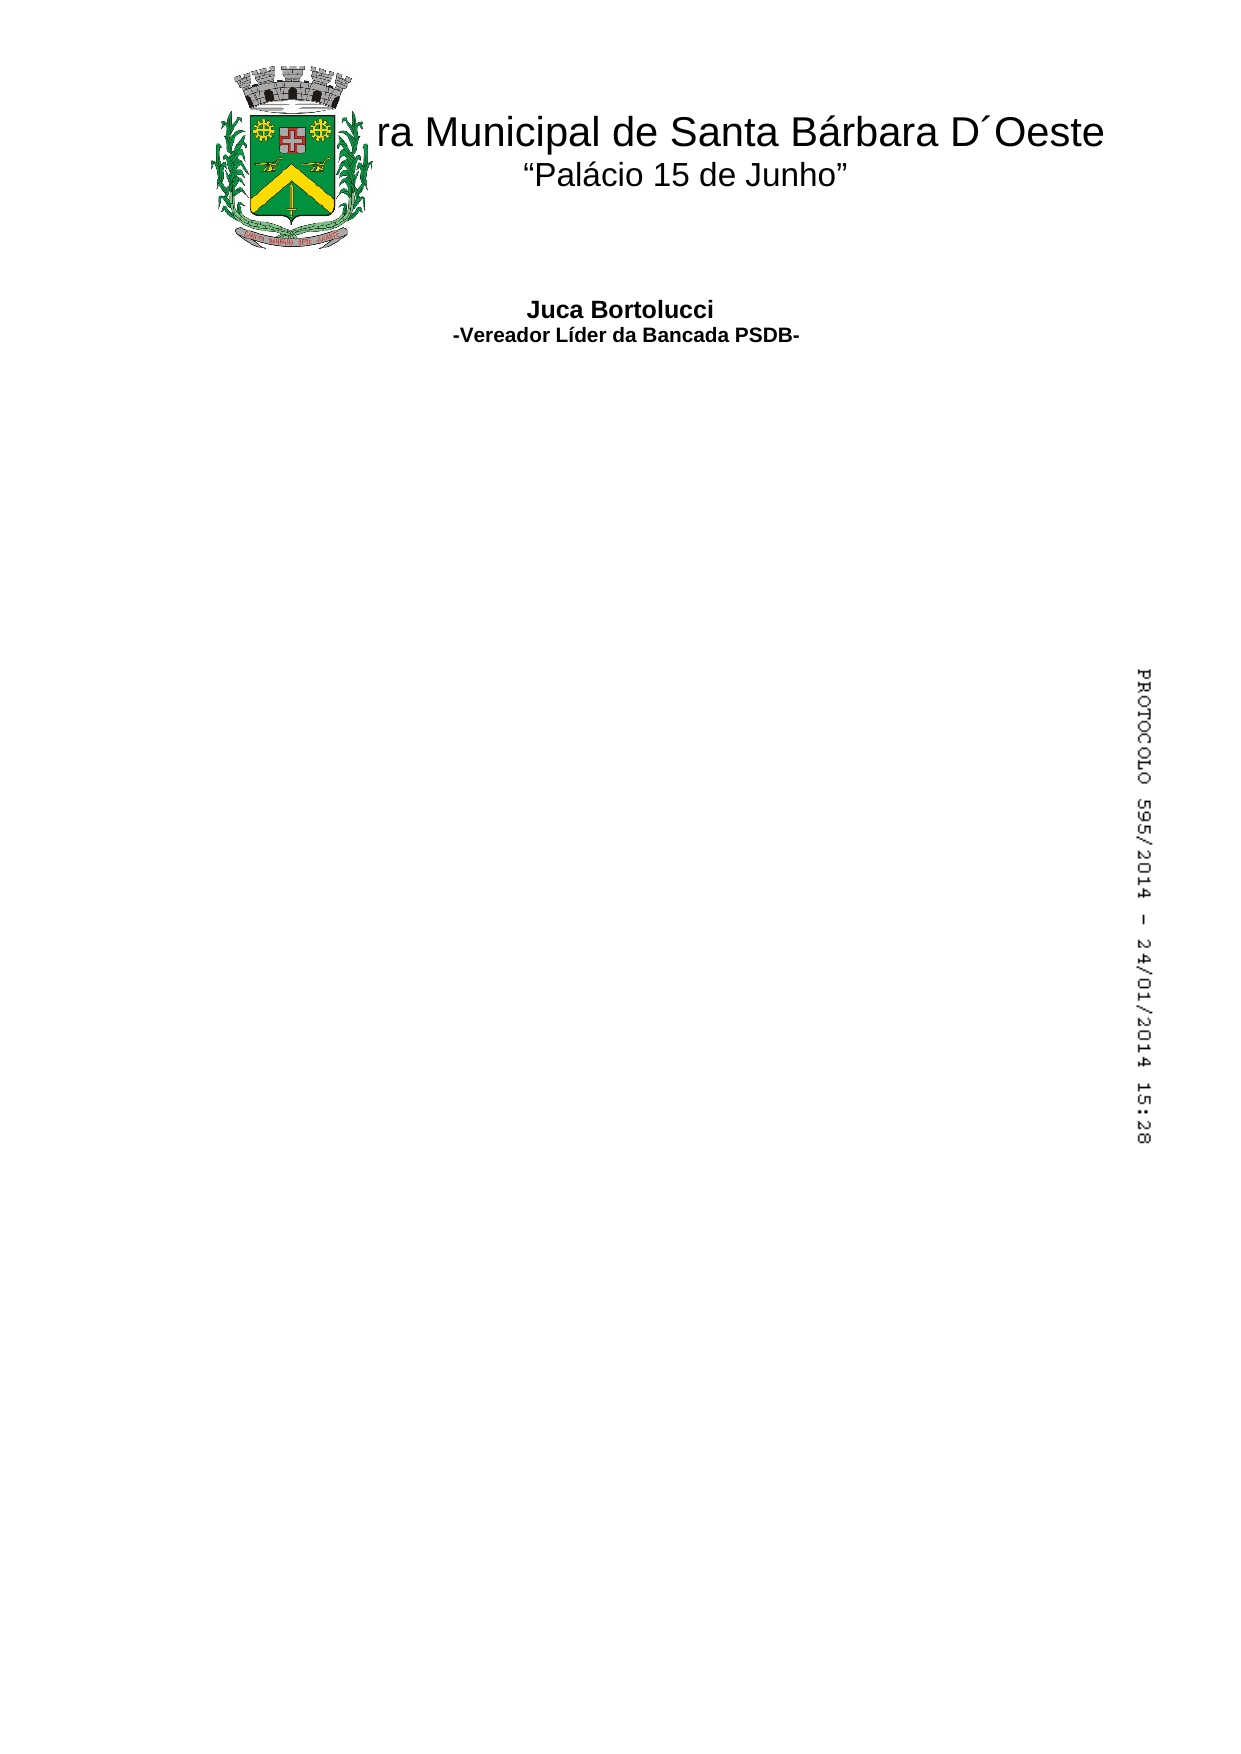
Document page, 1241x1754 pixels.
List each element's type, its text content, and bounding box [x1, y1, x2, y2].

picture [210, 66, 380, 256]
picture [1110, 665, 1173, 1148]
text Juca Bortolucci [177, 294, 1063, 323]
text -Vereador Líder da Bancada PSDB- [177, 323, 1063, 347]
